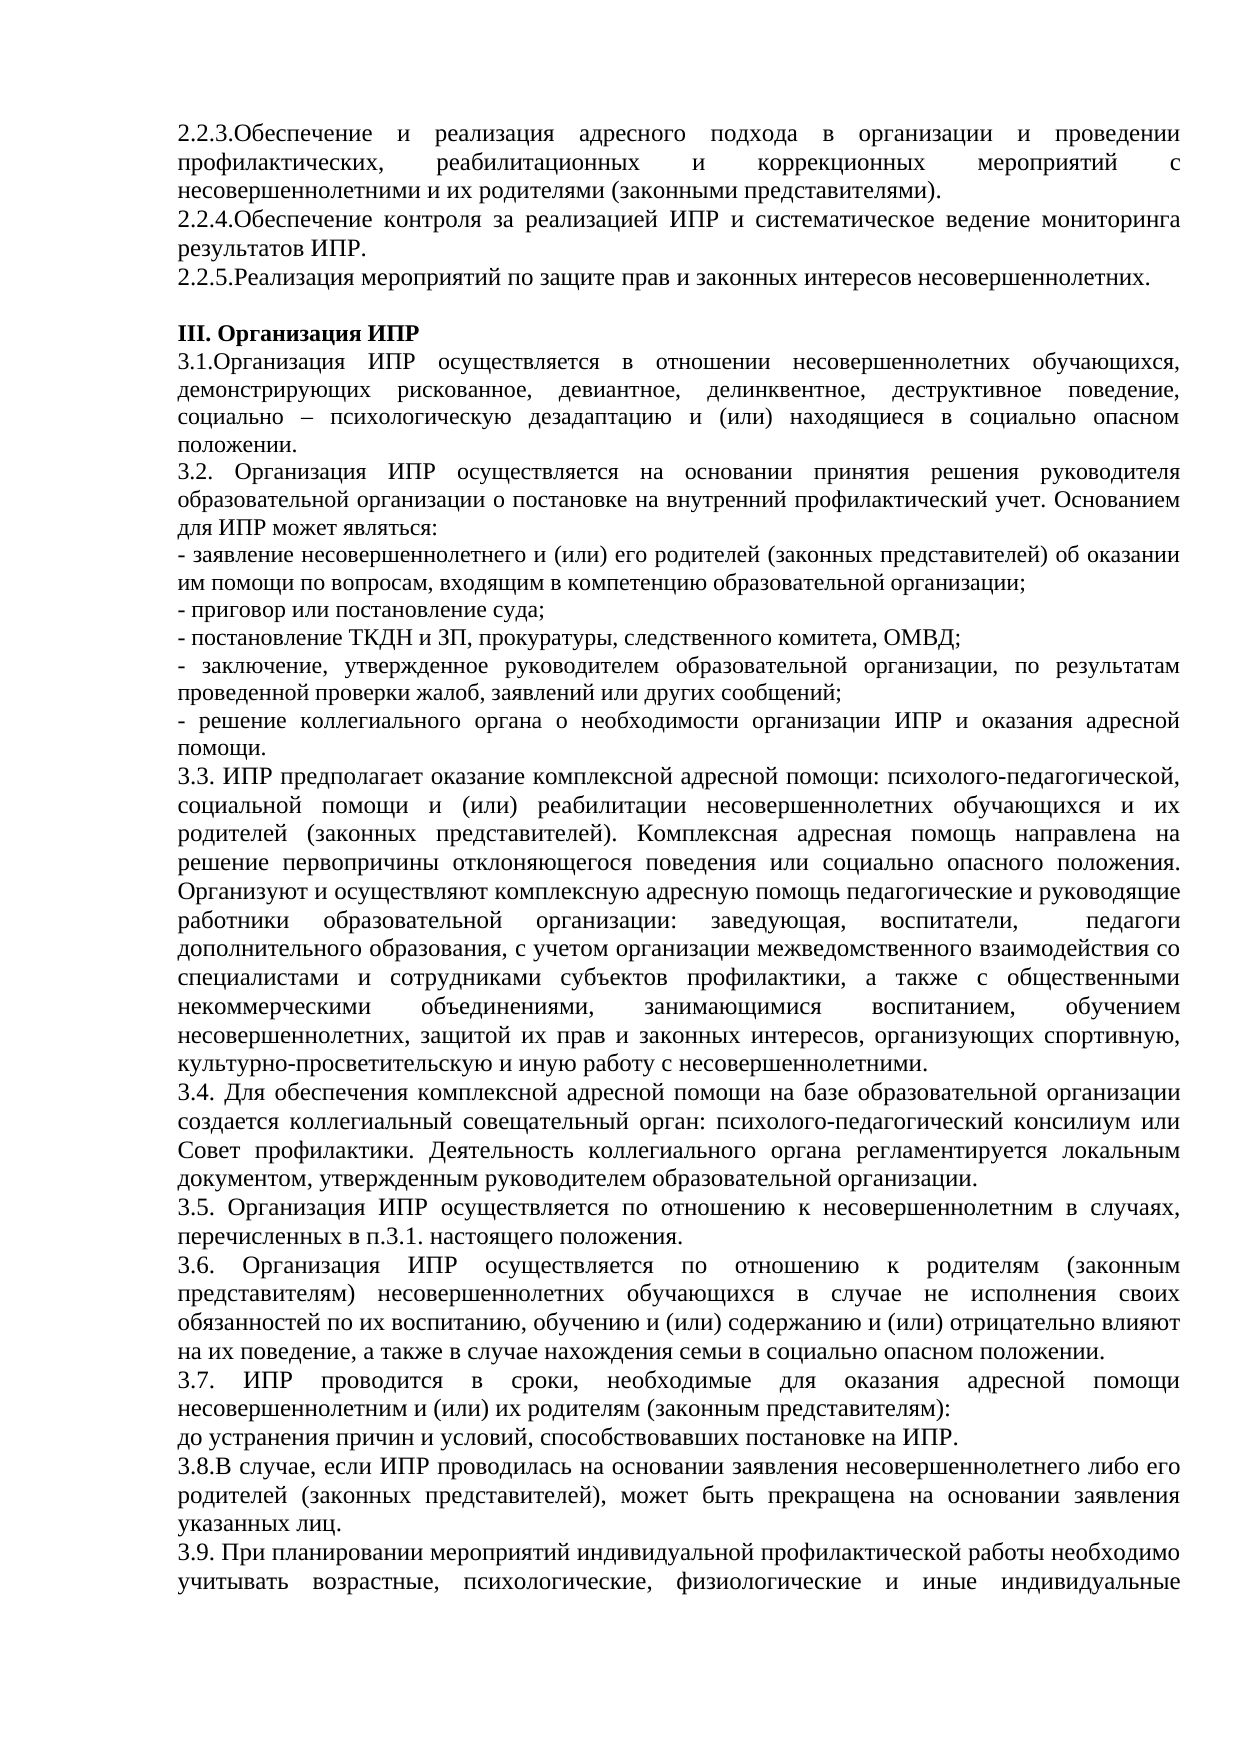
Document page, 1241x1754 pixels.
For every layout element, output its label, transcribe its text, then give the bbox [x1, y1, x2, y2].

text - постановление ТКДН и ЗП, прокуратуры, следственного комитета, ОМВД; [177, 623, 1181, 651]
text 3.7. ИПР проводится в сроки, необходимые для оказания адресной помощи несовершеннолетним и (или) их родителям (законным представителям): [177, 1365, 1181, 1422]
text - решение коллегиального органа о необходимости организации ИПР и оказания адресной помощи. [177, 706, 1181, 761]
text 3.6. Организация ИПР осуществляется по отношению к родителям (законным представителям) несовершеннолетних обучающихся в случае не исполнения своих обязанностей по их воспитанию, обучению и (или) содержанию и (или) отрицательно влияют на их поведение, а также в случае нахождения семьи в социально опасном положении. [177, 1250, 1181, 1365]
text 3.4. Для обеспечения комплексной адресной помощи на базе образовательной организации создается коллегиальный совещательный орган: психолого-педагогический консилиум или Совет профилактики. Деятельность коллегиального органа регламентируется локальным документом, утвержденным руководителем образовательной организации. [177, 1077, 1181, 1192]
text 2.2.4.Обеспечение контроля за реализацией ИПР и систематическое ведение мониторинга результатов ИПР. [177, 204, 1181, 262]
text - заявление несовершеннолетнего и (или) его родителей (законных представителей) об оказании им помощи по вопросам, входящим в компетенцию образовательной организации; [177, 540, 1181, 595]
text 3.1.Организация ИПР осуществляется в отношении несовершеннолетних обучающихся, демонстрирующих рискованное, девиантное, делинквентное, деструктивное поведение, социально – психологическую дезадаптацию и (или) находящиеся в социально опасном положении. [177, 347, 1181, 457]
text III. Организация ИПР [177, 319, 1181, 347]
text до устранения причин и условий, способствовавших постановке на ИПР. [177, 1422, 1181, 1451]
text - приговор или постановление суда; [177, 595, 1181, 623]
text 3.5. Организация ИПР осуществляется по отношению к несовершеннолетним в случаях, перечисленных в п.3.1. настоящего положения. [177, 1192, 1181, 1250]
text 2.2.3.Обеспечение и реализация адресного подхода в организации и проведении профилактических, реабилитационных и коррекционных мероприятий с несовершеннолетними и их родителями (законными представителями). [177, 118, 1181, 204]
text 3.3. ИПР предполагает оказание комплексной адресной помощи: психолого-педагогической, социальной помощи и (или) реабилитации несовершеннолетних обучающихся и их родителей (законных представителей). Комплексная адресная помощь направлена на решение первопричины отклоняющегося поведения или социально опасного положения. Организуют и осуществляют комплексную адресную помощь педагогические и руководящие работники образовательной организации: заведующая, воспитатели, педагоги дополнительного образования, с учетом организации межведомственного взаимодействия со специалистами и сотрудниками субъектов профилактики, а также с общественными некоммерческими объединениями, занимающимися воспитанием, обучением несовершеннолетних, защитой их прав и законных интересов, организующих спортивную, культурно-просветительскую и иную работу с несовершеннолетними. [177, 761, 1181, 1077]
text 2.2.5.Реализация мероприятий по защите прав и законных интересов несовершеннолетних. [177, 262, 1181, 291]
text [177, 1537, 1181, 1595]
text 3.8.В случае, если ИПР проводилась на основании заявления несовершеннолетнего либо его родителей (законных представителей), может быть прекращена на основании заявления указанных лиц. [177, 1451, 1181, 1537]
text 3.2. Организация ИПР осуществляется на основании принятия решения руководителя образовательной организации о постановке на внутренний профилактический учет. Основанием для ИПР может являться: [177, 457, 1181, 540]
text - заключение, утвержденное руководителем образовательной организации, по результатам проведенной проверки жалоб, заявлений или других сообщений; [177, 651, 1181, 706]
